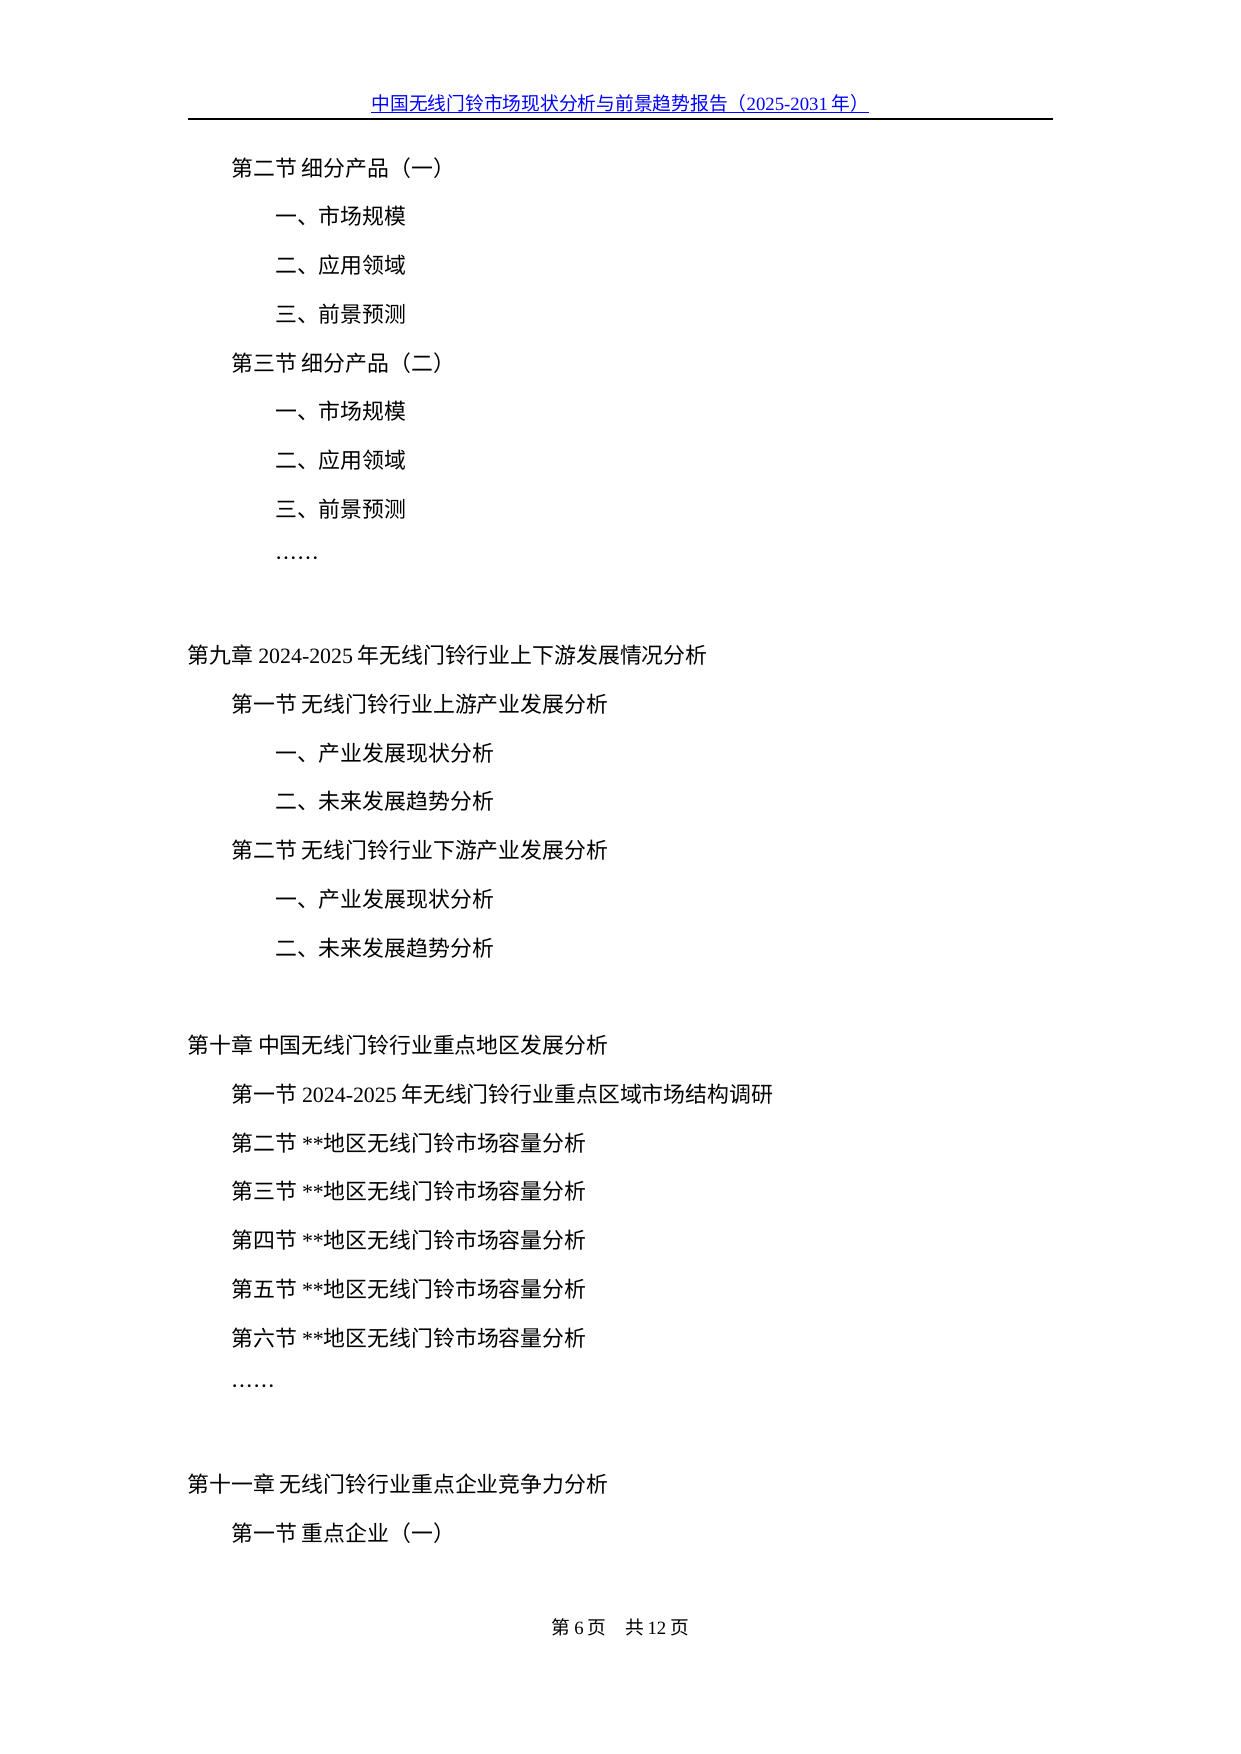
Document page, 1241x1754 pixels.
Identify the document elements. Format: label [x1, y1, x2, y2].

text [187, 150, 1053, 1548]
